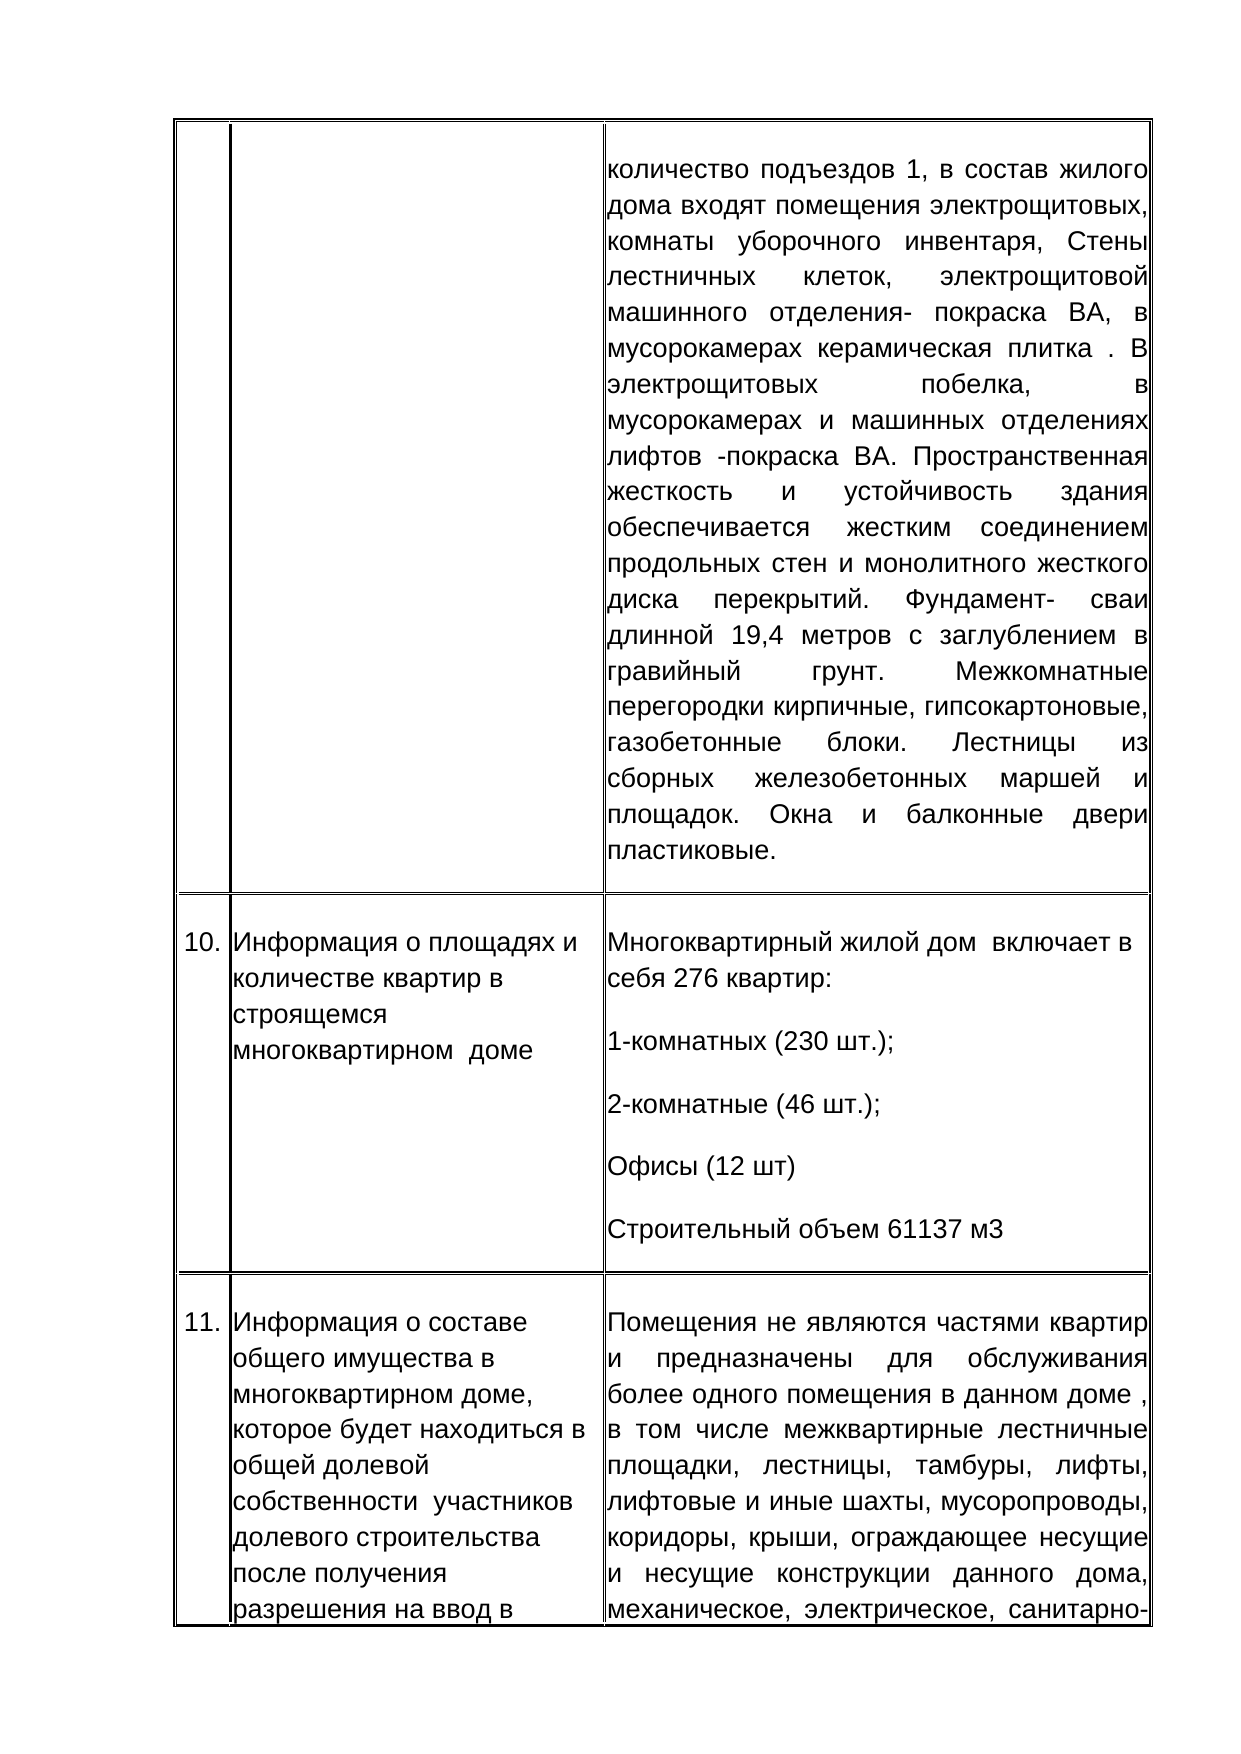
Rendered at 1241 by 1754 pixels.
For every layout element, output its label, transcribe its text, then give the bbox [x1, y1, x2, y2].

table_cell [605, 1271, 1150, 1624]
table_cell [605, 122, 1149, 892]
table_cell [230, 1275, 604, 1624]
table_cell Многоквартирный жилой дом включает в себя 276 квартир: 1-комнатных (230 шт.); 2-комнатные (46 шт.); Офисы (12 шт) Строительный объем 61137 м3 [605, 892, 1151, 1271]
table_cell 10. [175, 892, 230, 1271]
table_cell Информация о площадях и количестве квартир в строящемся многоквартирном доме [232, 895, 603, 1271]
table_cell 9. [177, 120, 230, 892]
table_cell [230, 122, 604, 892]
table_cell 11. [177, 1271, 230, 1624]
